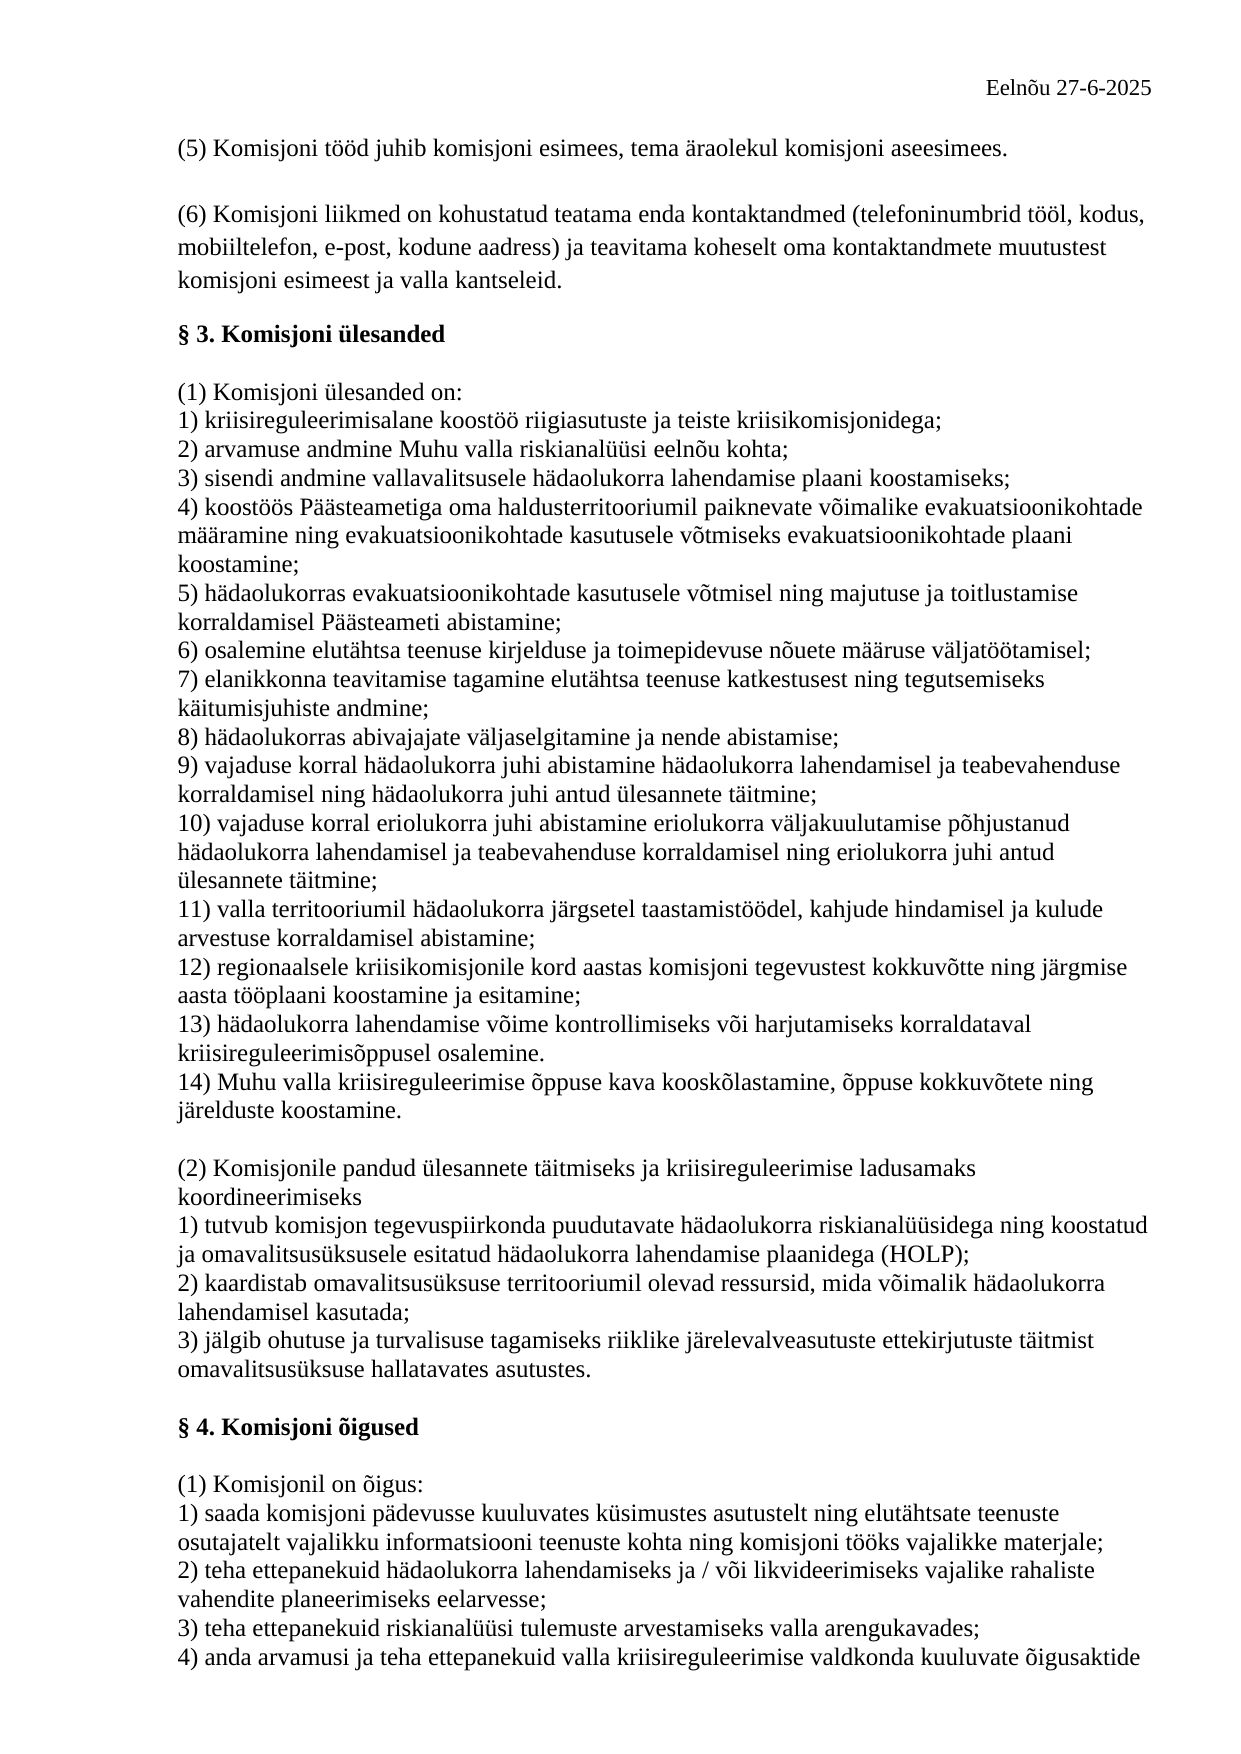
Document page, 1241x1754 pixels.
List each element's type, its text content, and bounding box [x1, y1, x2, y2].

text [177, 1613, 1152, 1671]
text 7) elanikkonna teavitamise tagamine elutähtsa teenuse katkestusest ning tegutsemiseks käitumisjuhiste andmine; [177, 664, 1152, 722]
text 8) hädaolukorras abivajajate väljaselgitamine ja nende abistamise; [177, 722, 1152, 750]
text 3) sisendi andmine vallavalitsusele hädaolukorra lahendamise plaani koostamiseks; 4) koostöös Päästeametiga oma haldusterritooriumil paiknevate võimalike evakuatsioonikohtade määramine ning evakuatsioonikohtade kasutusele võtmiseks evakuatsioonikohtade plaani koostamine; 5) hädaolukorras evakuatsioonikohtade kasutusele võtmisel ning majutuse ja toitlustamise korraldamisel Päästeameti abistamine; 6) osalemine elutähtsa teenuse kirjelduse ja toimepidevuse nõuete määruse väljatöötamisel; [177, 463, 1152, 664]
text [177, 100, 1152, 294]
text 9) vajaduse korral hädaolukorra juhi abistamine hädaolukorra lahendamisel ja teabevahenduse korraldamisel ning hädaolukorra juhi antud ülesannete täitmine; [177, 750, 1152, 808]
text (1) Komisjoni ülesanded on: 1) kriisireguleerimisalane koostöö riigiasutuste ja teiste kriisikomisjonidega; 2) arvamuse andmine Muhu valla riskianalüüsi eelnõu kohta; [177, 377, 1152, 463]
text § 4. Komisjoni õigused [177, 1412, 1152, 1441]
text 10) vajaduse korral eriolukorra juhi abistamine eriolukorra väljakuulutamise põhjustanud hädaolukorra lahendamisel ja teabevahenduse korraldamisel ning eriolukorra juhi antud ülesannete täitmine; 11) valla territooriumil hädaolukorra järgsetel taastamistöödel, kahjude hindamisel ja kulude arvestuse korraldamisel abistamine; 12) regionaalsele kriisikomisjonile kord aastas komisjoni tegevustest kokkuvõtte ning järgmise aasta tööplaani koostamine ja esitamine; 13) hädaolukorra lahendamise võime kontrollimiseks või harjutamiseks korraldataval kriisireguleerimisõppusel osalemine. [177, 808, 1152, 1067]
text (1) Komisjonil on õigus: 1) saada komisjoni pädevusse kuuluvates küsimustes asutustelt ning elutähtsate teenuste osutajatelt vajalikku informatsiooni teenuste kohta ning komisjoni tööks vajalikke materjale; 2) teha ettepanekuid hädaolukorra lahendamiseks ja / või likvideerimiseks vajalike rahaliste vahendite planeerimiseks eelarvesse; [177, 1469, 1152, 1613]
text 1) tutvub komisjon tegevuspiirkonda puudutavate hädaolukorra riskianalüüsidega ning koostatud ja omavalitsusüksusele esitatud hädaolukorra lahendamise plaanidega (HOLP); 2) kaardistab omavalitsusüksuse territooriumil olevad ressursid, mida võimalik hädaolukorra lahendamisel kasutada; 3) jälgib ohutuse ja turvalisuse tagamiseks riiklike järelevalveasutuste ettekirjutuste täitmist omavalitsusüksuse hallatavates asutustes. [177, 1211, 1152, 1383]
text (2) Komisjonile pandud ülesannete täitmiseks ja kriisireguleerimise ladusamaks koordineerimiseks [177, 1153, 1152, 1211]
text 14) Muhu valla kriisireguleerimise õppuse kava kooskõlastamine, õppuse kokkuvõtete ning järelduste koostamine. [177, 1067, 1152, 1124]
text § 3. Komisjoni ülesanded [177, 319, 1152, 348]
